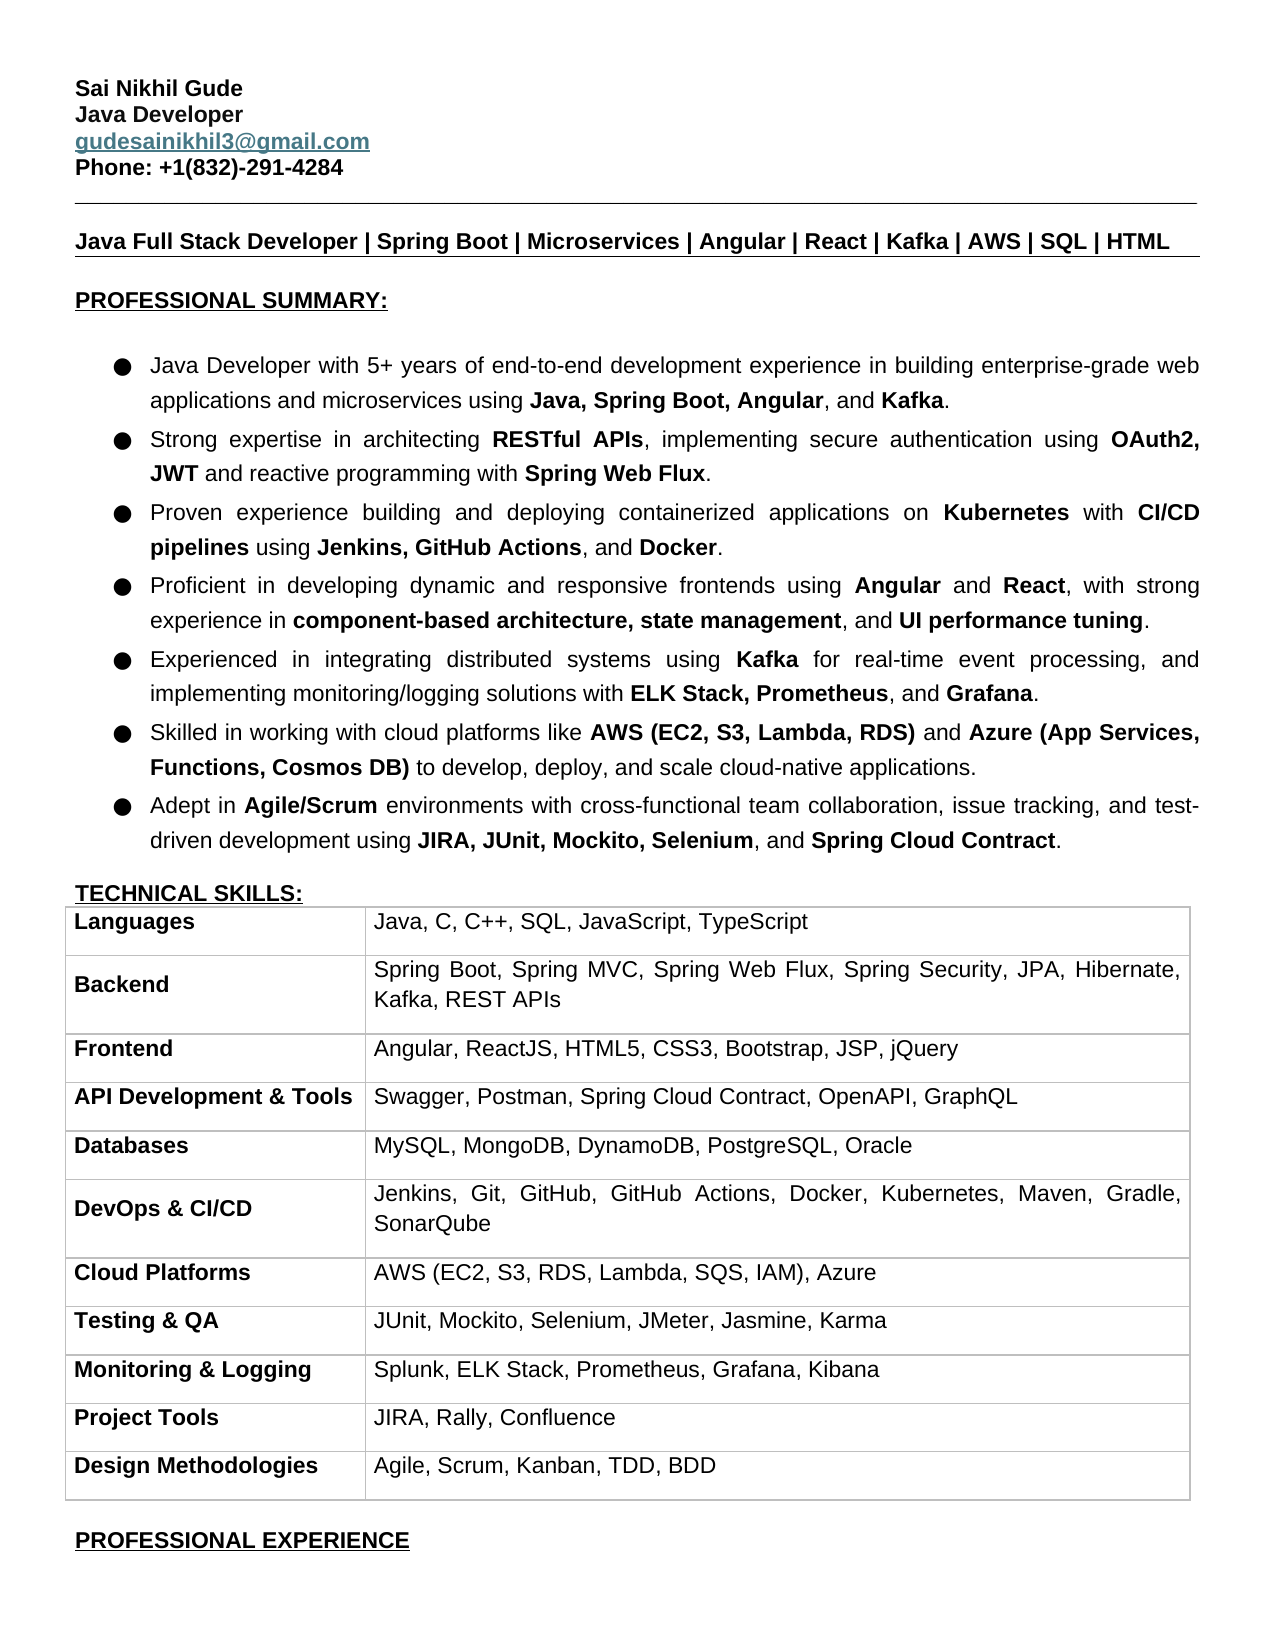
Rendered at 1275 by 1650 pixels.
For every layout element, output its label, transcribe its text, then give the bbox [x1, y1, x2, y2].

table_cell Databases [66, 1132, 365, 1178]
table_cell Swagger, Postman, Spring Cloud Contract, OpenAPI, GraphQL [366, 1083, 1189, 1130]
table_cell Splunk, ELK Stack, Prometheus, Grafana, Kibana [366, 1356, 1189, 1402]
table_cell API Development & Tools [66, 1083, 365, 1130]
text Sai Nikhil Gude [75, 75, 1200, 101]
table_cell JIRA, Rally, Confluence [366, 1404, 1189, 1451]
text Java Developer [75, 101, 1200, 128]
table_cell Jenkins, Git, GitHub, GitHub Actions, Docker, Kubernetes, Maven, Gradle, SonarQube [366, 1180, 1189, 1257]
list Strong expertise in architecting RESTful APIs, implementing secure authentication using OAuth2, JWT and reactive programming with Spring Web Flux. [112, 413, 1200, 487]
table_cell Agile, Scrum, Kanban, TDD, BDD [366, 1452, 1189, 1499]
list Skilled in working with cloud platforms like AWS (EC2, S3, Lambda, RDS) and Azure (App Services, Functions, Cosmos DB) to develop, deploy, and scale cloud-native applications. [112, 707, 1200, 780]
table_cell Angular, ReactJS, HTML5, CSS3, Bootstrap, JSP, jQuery [366, 1035, 1189, 1082]
table_header Java, C, C++, SQL, JavaScript, TypeScript [366, 908, 1189, 954]
text Phone: +1(832)-291-4284 [75, 154, 1200, 180]
text ________________________________________________________________________________________ [75, 180, 1200, 207]
table_header Languages [66, 908, 365, 954]
text Java Full Stack Developer | Spring Boot | Microservices | Angular | React | Kafka | AWS | SQL | HTML [75, 228, 1200, 256]
list Experienced in integrating distributed systems using Kafka for real-time event processing, and implementing monitoring/logging solutions with ELK Stack, Prometheus, and Grafana. [112, 633, 1200, 707]
table_cell DevOps & CI/CD [66, 1180, 365, 1257]
table_cell Cloud Platforms [66, 1259, 365, 1306]
table_cell Backend [66, 956, 365, 1033]
table_cell Design Methodologies [66, 1452, 365, 1499]
table_cell MySQL, MongoDB, DynamoDB, PostgreSQL, Oracle [366, 1132, 1189, 1178]
table_cell Frontend [66, 1035, 365, 1082]
text TECHNICAL SKILLS: [75, 880, 1200, 906]
list Proficient in developing dynamic and responsive frontends using Angular and React, with strong experience in component-based architecture, state management, and UI performance tuning. [112, 560, 1200, 633]
list Java Developer with 5+ years of end-to-end development experience in building enterprise-grade web applications and microservices using Java, Spring Boot, Angular, and Kafka. [112, 340, 1200, 413]
text gudesainikhil3@gmail.com [75, 128, 1200, 154]
table_cell Spring Boot, Spring MVC, Spring Web Flux, Spring Security, JPA, Hibernate, Kafka, REST APIs [366, 956, 1189, 1033]
table_cell Project Tools [66, 1404, 365, 1451]
table_cell Monitoring & Logging [66, 1356, 365, 1402]
text PROFESSIONAL SUMMARY: [75, 287, 1200, 314]
text PROFESSIONAL EXPERIENCE [75, 1527, 1200, 1553]
table_cell JUnit, Mockito, Selenium, JMeter, Jasmine, Karma [366, 1307, 1189, 1354]
table_cell AWS (EC2, S3, RDS, Lambda, SQS, IAM), Azure [366, 1259, 1189, 1306]
list Adept in Agile/Scrum environments with cross-functional team collaboration, issue tracking, and test-driven development using JIRA, JUnit, Mockito, Selenium, and Spring Cloud Contract. [112, 780, 1200, 853]
list Proven experience building and deploying containerized applications on Kubernetes with CI/CD pipelines using Jenkins, GitHub Actions, and Docker. [112, 487, 1200, 560]
table_cell Testing & QA [66, 1307, 365, 1354]
